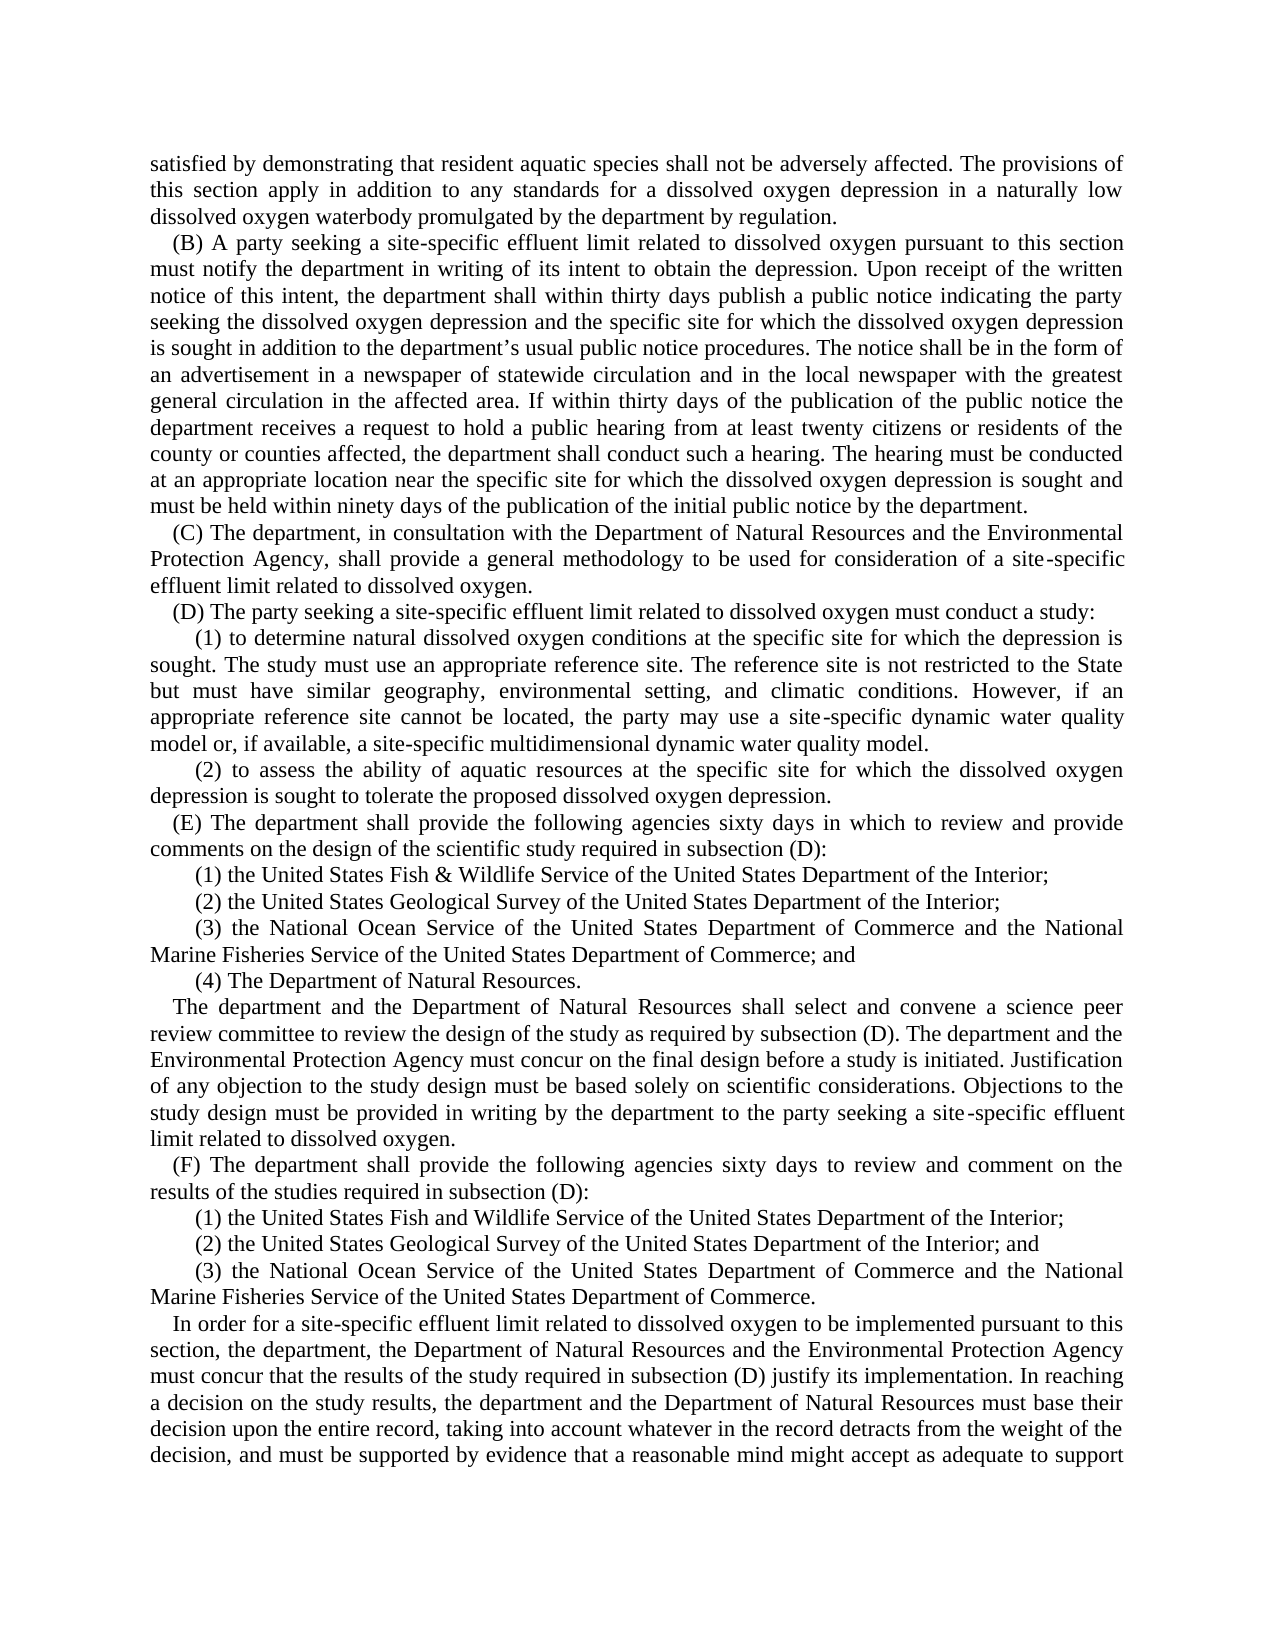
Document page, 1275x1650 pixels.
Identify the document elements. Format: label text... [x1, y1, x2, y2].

text (3) the National Ocean Service of the United States Department of Commerce and the National Marine Fisheries Service of the United States Department of Commerce; and [150, 914, 1125, 967]
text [150, 1309, 1125, 1468]
text (4) The Department of Natural Resources. [150, 967, 1125, 993]
text (D) The party seeking a site-specific effluent limit related to dissolved oxygen must conduct a study: [150, 598, 1125, 624]
text The department and the Department of Natural Resources shall select and convene a science peer review committee to review the design of the study as required by subsection (D). The department and the Environmental Protection Agency must concur on the final design before a study is initiated. Justification of any objection to the study design must be based solely on scientific considerations. Objections to the study design must be provided in writing by the department to the party seeking a site-specific effluent limit related to dissolved oxygen. [150, 993, 1125, 1151]
text (C) The department, in consultation with the Department of Natural Resources and the Environmental Protection Agency, shall provide a general methodology to be used for consideration of a site-specific effluent limit related to dissolved oxygen. [150, 519, 1125, 598]
text (2) the United States Geological Survey of the United States Department of the Interior; [150, 888, 1125, 914]
text (2) the United States Geological Survey of the United States Department of the Interior; and [150, 1231, 1125, 1257]
text (3) the National Ocean Service of the United States Department of Commerce and the National Marine Fisheries Service of the United States Department of Commerce. [150, 1257, 1125, 1309]
text (2) to assess the ability of aquatic resources at the specific site for which the dissolved oxygen depression is sought to tolerate the proposed dissolved oxygen depression. [150, 756, 1125, 809]
text (1) the United States Fish & Wildlife Service of the United States Department of the Interior; [150, 862, 1125, 888]
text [150, 150, 1125, 229]
text (1) the United States Fish and Wildlife Service of the United States Department of the Interior; [150, 1204, 1125, 1231]
text (F) The department shall provide the following agencies sixty days to review and comment on the results of the studies required in subsection (D): [150, 1151, 1125, 1204]
text (1) to determine natural dissolved oxygen conditions at the specific site for which the depression is sought. The study must use an appropriate reference site. The reference site is not restricted to the State but must have similar geography, environmental setting, and climatic conditions. However, if an appropriate reference site cannot be located, the party may use a site-specific dynamic water quality model or, if available, a site-specific multidimensional dynamic water quality model. [150, 624, 1125, 756]
text (B) A party seeking a site-specific effluent limit related to dissolved oxygen pursuant to this section must notify the department in writing of its intent to obtain the depression. Upon receipt of the written notice of this intent, the department shall within thirty days publish a public notice indicating the party seeking the dissolved oxygen depression and the specific site for which the dissolved oxygen depression is sought in addition to the department’s usual public notice procedures. The notice shall be in the form of an advertisement in a newspaper of statewide circulation and in the local newspaper with the greatest general circulation in the affected area. If within thirty days of the publication of the public notice the department receives a request to hold a public hearing from at least twenty citizens or residents of the county or counties affected, the department shall conduct such a hearing. The hearing must be conducted at an appropriate location near the specific site for which the dissolved oxygen depression is sought and must be held within ninety days of the publication of the initial public notice by the department. [150, 229, 1125, 519]
text (E) The department shall provide the following agencies sixty days in which to review and provide comments on the design of the scientific study required in subsection (D): [150, 809, 1125, 862]
